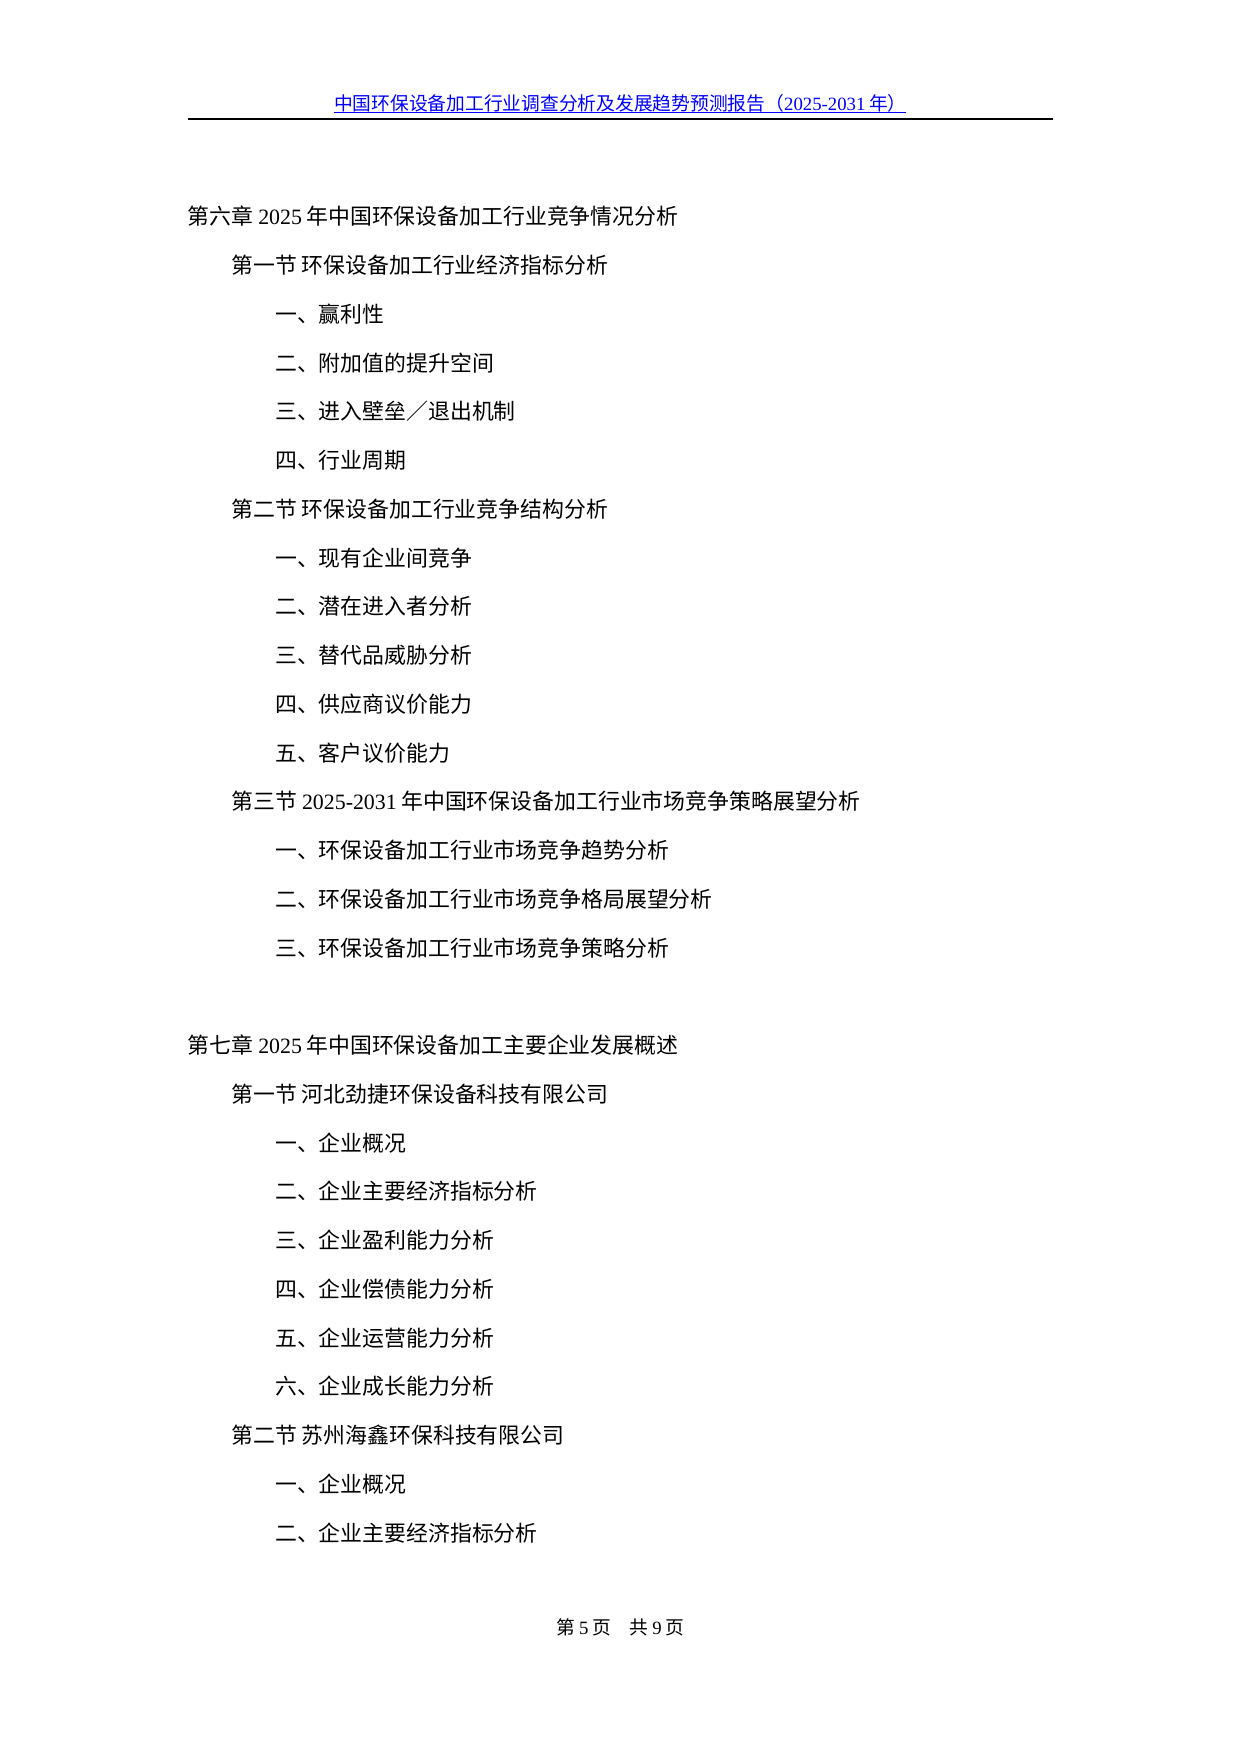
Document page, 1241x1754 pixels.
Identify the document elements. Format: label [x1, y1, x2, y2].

text [187, 150, 1053, 1548]
